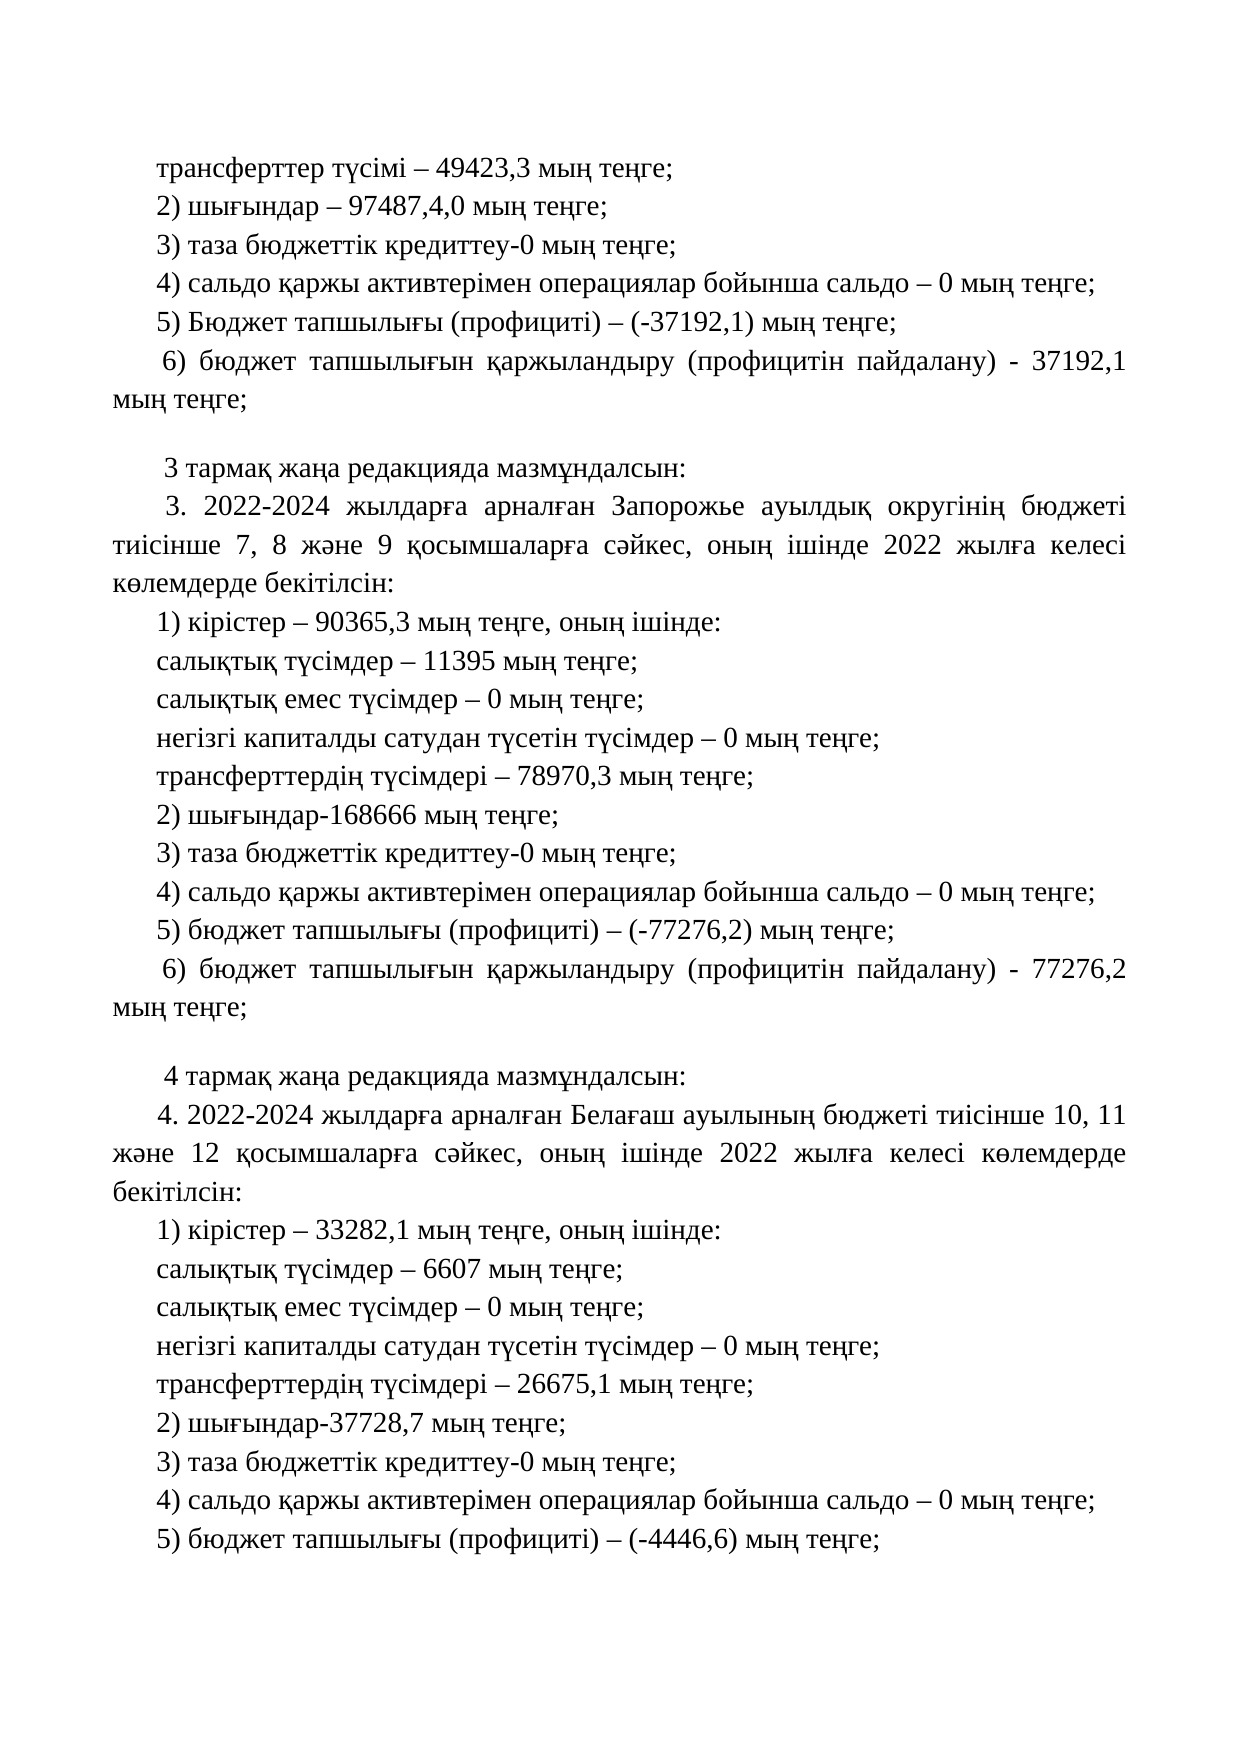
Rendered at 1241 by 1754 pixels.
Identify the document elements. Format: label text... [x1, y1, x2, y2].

text 2) шығындар – 97487,4,0 мың теңге; [112, 188, 1128, 222]
text салықтық емес түсімдер – 0 мың теңге; [112, 1289, 1128, 1323]
text 3) таза бюджеттік кредиттеу-0 мың теңге; [112, 835, 1128, 869]
text 3) таза бюджеттік кредиттеу-0 мың теңге; [112, 1444, 1128, 1477]
text негізгі капиталды сатудан түсетін түсімдер – 0 мың теңге; [112, 720, 1128, 753]
text 5) бюджет тапшылығы (профициті) – (-77276,2) мың теңге; [112, 912, 1128, 946]
text 4 тармақ жаңа редакцияда мазмұндалсын: [112, 1058, 1128, 1092]
text трансферттер түсімі – 49423,3 мың теңге; [112, 150, 1128, 183]
text 2) шығындар-37728,7 мың теңге; [112, 1405, 1128, 1439]
text 4) сальдо қаржы активтерімен операциялар бойынша сальдо – 0 мың теңге; [112, 266, 1128, 299]
text салықтық түсімдер – 6607 мың теңге; [112, 1251, 1128, 1284]
text 3) таза бюджеттік кредиттеу-0 мың теңге; [112, 227, 1128, 261]
text 4. 2022-2024 жылдарға арналған Белағаш ауылының бюджеті тиісінше 10, 11 және 12 қосымшаларға сәйкес, оның ішінде 2022 жылға келесі көлемдерде бекітілсін: [112, 1097, 1128, 1207]
text 3. 2022-2024 жылдарға арналған Запорожье ауылдық округінің бюджеті тиісінше 7, 8 және 9 қосымшаларға сәйкес, оның ішінде 2022 жылға келесі көлемдерде бекітілсін: [112, 488, 1128, 599]
text 3 тармақ жаңа редакцияда мазмұндалсын: [112, 450, 1128, 483]
text 4) сальдо қаржы активтерімен операциялар бойынша сальдо – 0 мың теңге; [112, 1482, 1128, 1516]
text салықтық түсімдер – 11395 мың теңге; [112, 643, 1128, 676]
text 5) Бюджет тапшылығы (профициті) – (-37192,1) мың теңге; [112, 304, 1128, 338]
text 4) сальдо қаржы активтерімен операциялар бойынша сальдо – 0 мың теңге; [112, 874, 1128, 907]
text трансферттердің түсімдері – 26675,1 мың теңге; [112, 1367, 1128, 1400]
text трансферттердің түсімдері – 78970,3 мың теңге; [112, 758, 1128, 792]
text 5) бюджет тапшылығы (профициті) – (-4446,6) мың теңге; [112, 1521, 1128, 1554]
text 6) бюджет тапшылығын қаржыландыру (профицитін пайдалану) - 37192,1 мың теңге; [112, 343, 1128, 415]
text 1) кірістер – 90365,3 мың теңге, оның ішінде: [112, 604, 1128, 638]
text негізгі капиталды сатудан түсетін түсімдер – 0 мың теңге; [112, 1328, 1128, 1362]
text 6) бюджет тапшылығын қаржыландыру (профицитін пайдалану) - 77276,2 мың теңге; [112, 951, 1128, 1023]
text салықтық емес түсімдер – 0 мың теңге; [112, 681, 1128, 715]
text 1) кірістер – 33282,1 мың теңге, оның ішінде: [112, 1212, 1128, 1246]
text 2) шығындар-168666 мың теңге; [112, 797, 1128, 830]
